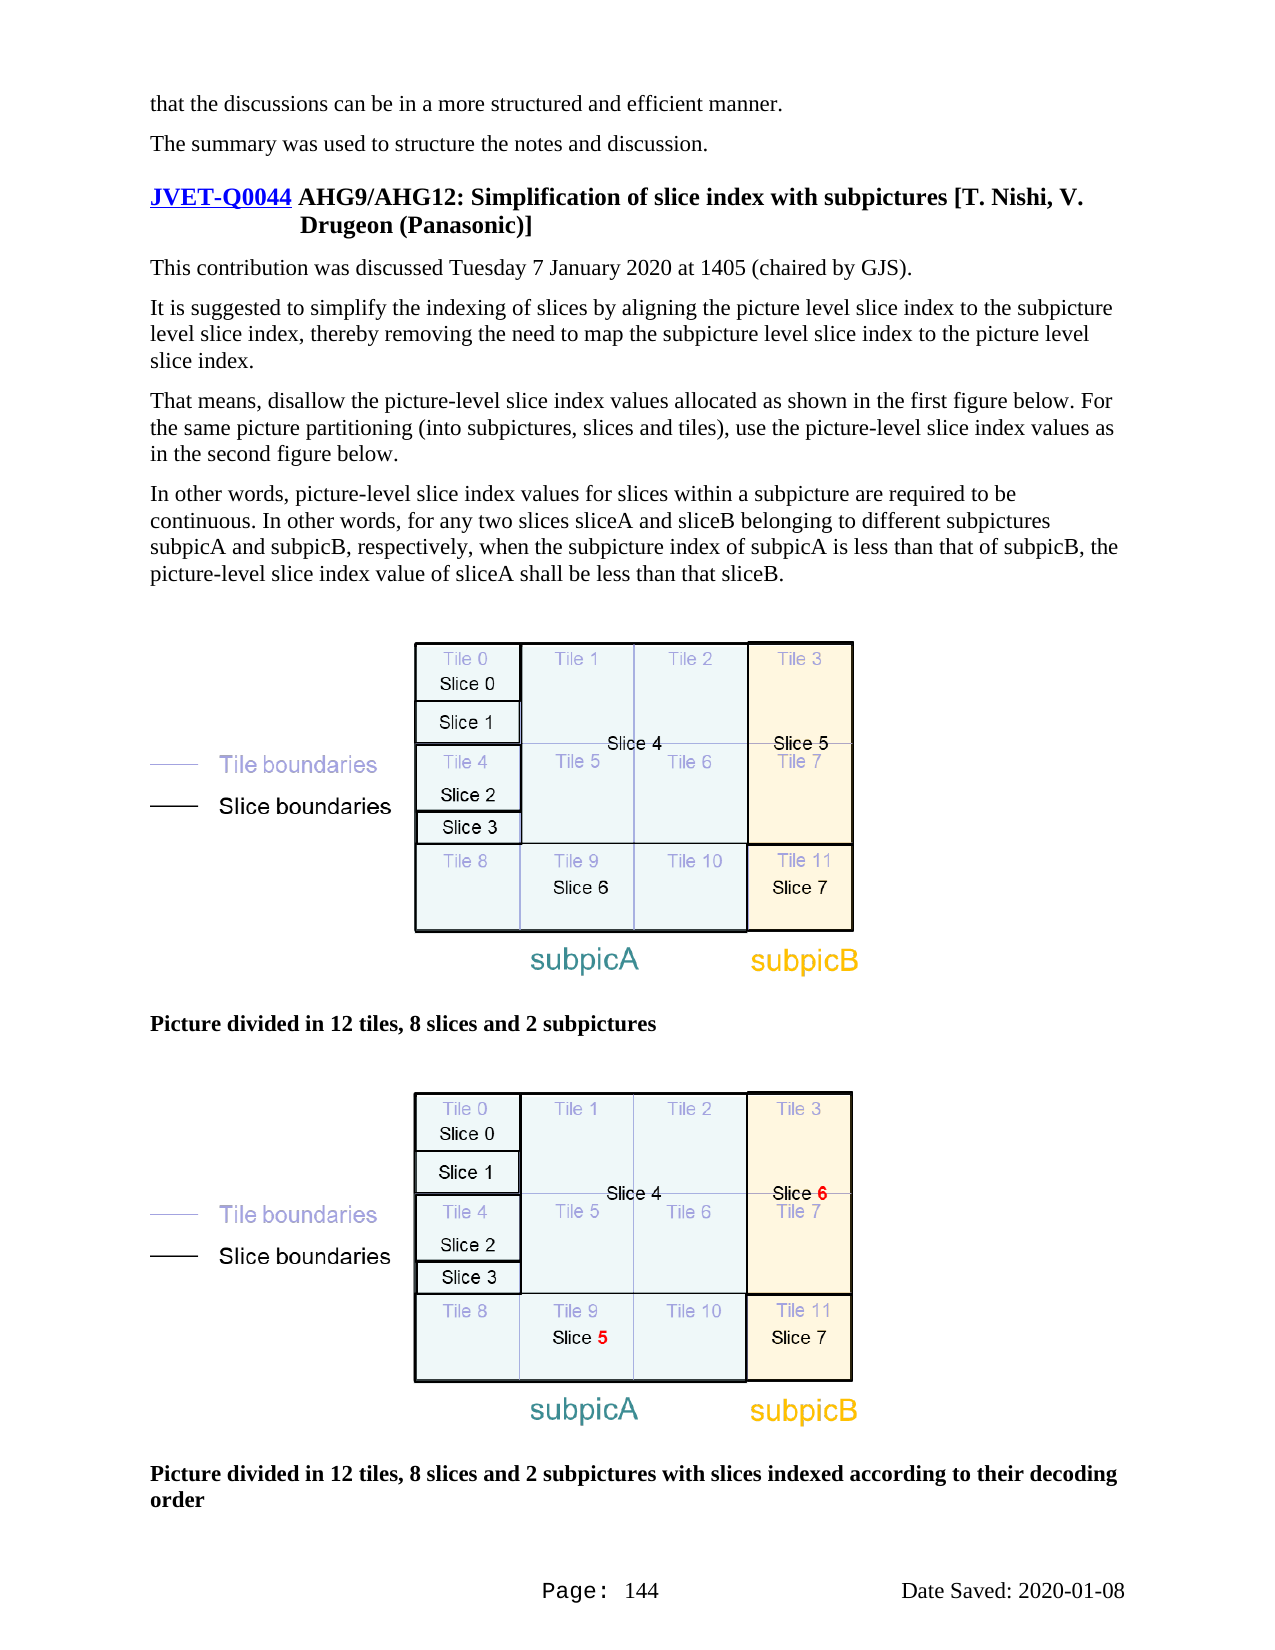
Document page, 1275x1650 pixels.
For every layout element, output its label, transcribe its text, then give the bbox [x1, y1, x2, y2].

text It is suggested to simplify the indexing of slices by aligning the picture level slice index to the subpicture level slice index, thereby removing the need to map the subpicture level slice index to the picture level slice index. [150, 294, 1125, 373]
text Picture divided in 12 tiles, 8 slices and 2 subpictures with slices indexed according to their decoding order [150, 1460, 1125, 1513]
text That means, disallow the picture-level slice index values allocated as shown in the first figure below. For the same picture partitioning (into subpictures, slices and tiles), use the picture-level slice index values as in the second figure below. [150, 387, 1125, 466]
text The summary was used to structure the notes and discussion. [150, 131, 1125, 157]
picture [150, 1091, 877, 1446]
picture [150, 640, 878, 996]
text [150, 90, 1125, 116]
text Picture divided in 12 tiles, 8 slices and 2 subpictures [150, 1010, 1125, 1036]
subtitle JVET-Q0044 AHG9/AHG12: Simplification of slice index with subpictures [T. Nishi, V. Drugeon (Panasonic)] [150, 182, 1125, 239]
text This contribution was discussed Tuesday 7 January 2020 at 1405 (chaired by GJS). [150, 253, 1125, 280]
text In other words, picture-level slice index values for slices within a subpicture are required to be continuous. In other words, for any two slices sliceA and sliceB belonging to different subpictures subpicA and subpicB, respectively, when the subpicture index of subpicA is less than that of subpicB, the picture-level slice index value of sliceA shall be less than that sliceB. [150, 481, 1125, 586]
